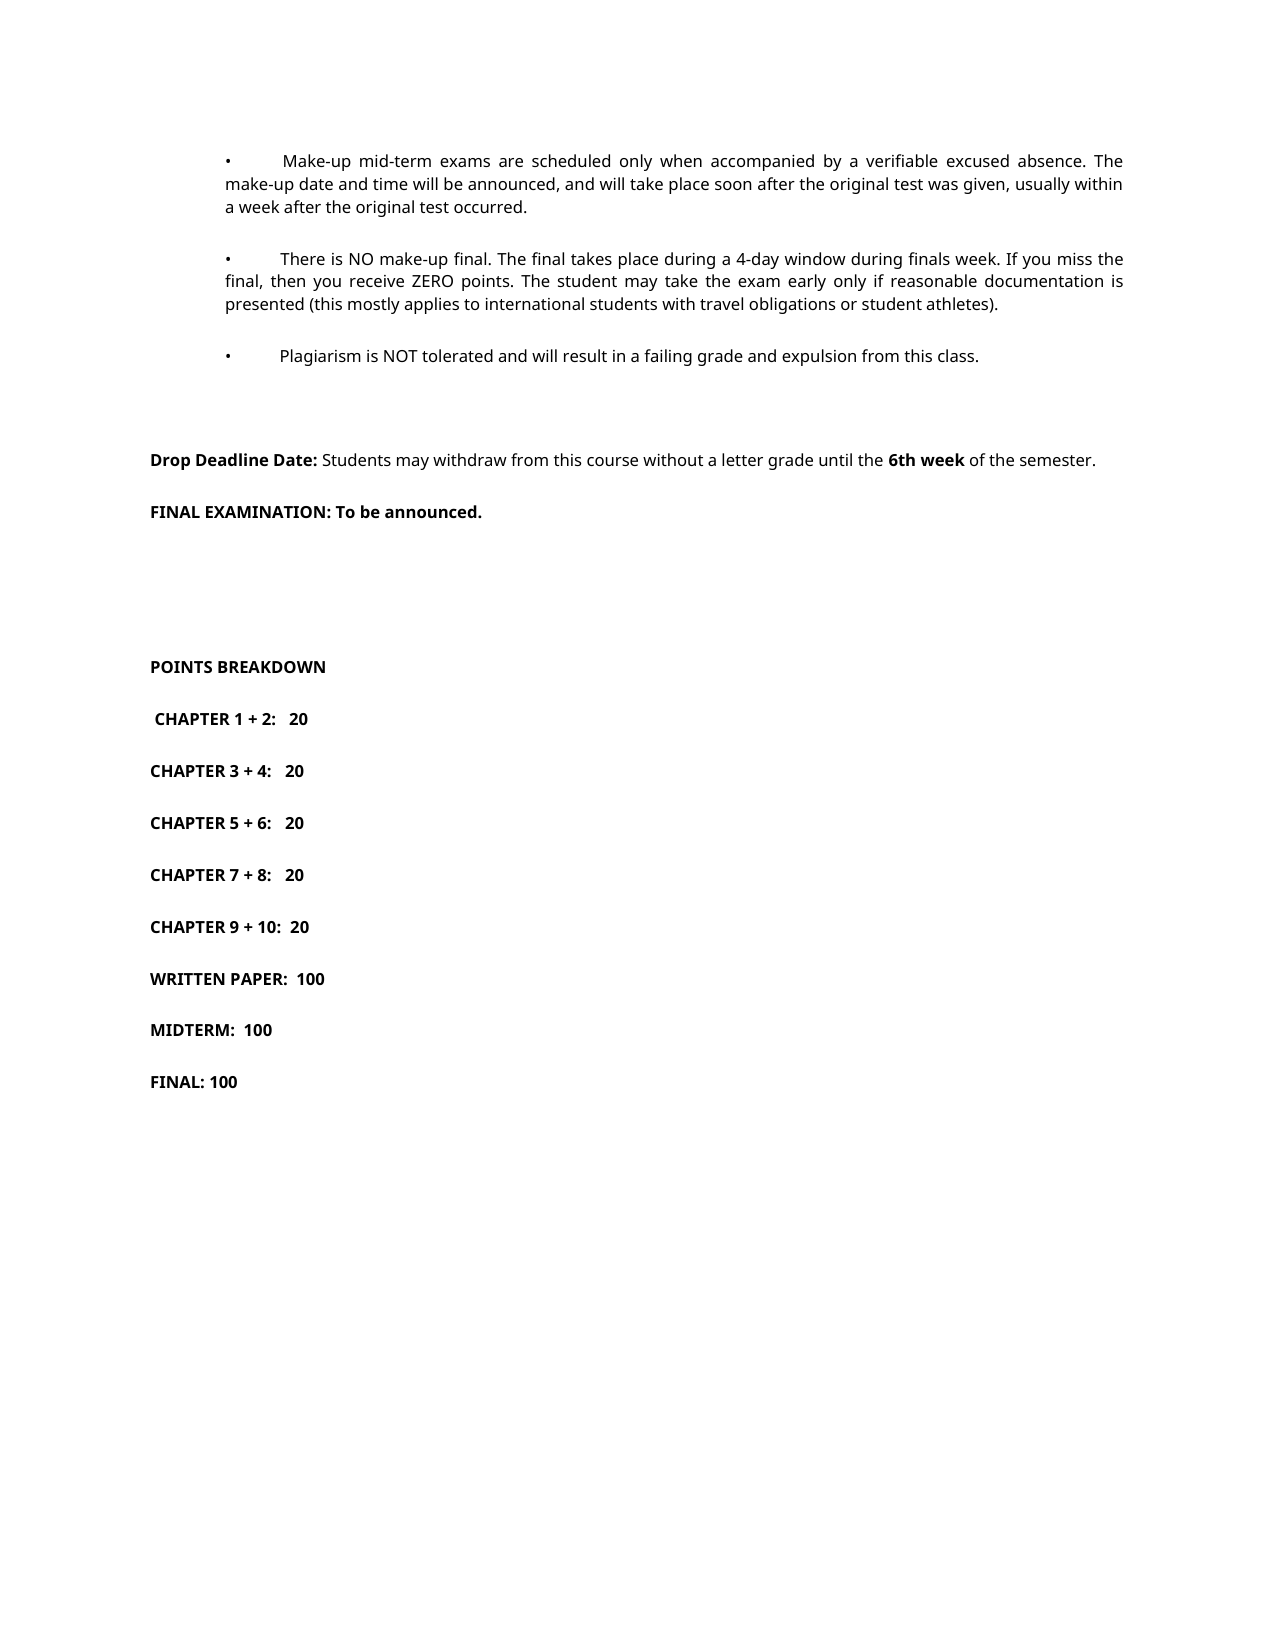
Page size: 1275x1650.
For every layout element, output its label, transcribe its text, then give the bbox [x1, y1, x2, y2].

text FINAL: 100 [150, 1071, 1125, 1093]
text POINTS BREAKDOWN [150, 656, 1125, 678]
text • Plagiarism is NOT tolerated and will result in a failing grade and expulsion from this class. [225, 344, 1125, 367]
text • There is NO make-up final. The final takes place during a 4-day window during finals week. If you miss the final, then you receive ZERO points. The student may take the exam early only if reasonable documentation is presented (this mostly applies to international students with travel obligations or student athletes). [225, 247, 1125, 315]
text • Make-up mid-term exams are scheduled only when accompanied by a verifiable excused absence. The make-up date and time will be announced, and will take place soon after the original test was given, usually within a week after the original test occurred. [225, 150, 1125, 218]
text CHAPTER 7 + 8: 20 [150, 863, 1125, 886]
text CHAPTER 3 + 4: 20 [150, 759, 1125, 782]
text CHAPTER 1 + 2: 20 [150, 708, 1125, 730]
text MIDTERM: 100 [150, 1019, 1125, 1042]
text Drop Deadline Date: Students may withdraw from this course without a letter grade until the 6th week of the semester. [150, 448, 1125, 471]
text CHAPTER 9 + 10: 20 [150, 915, 1125, 938]
text WRITTEN PAPER: 100 [150, 967, 1125, 990]
text CHAPTER 5 + 6: 20 [150, 811, 1125, 834]
text FINAL EXAMINATION: To be announced. [150, 500, 1125, 523]
